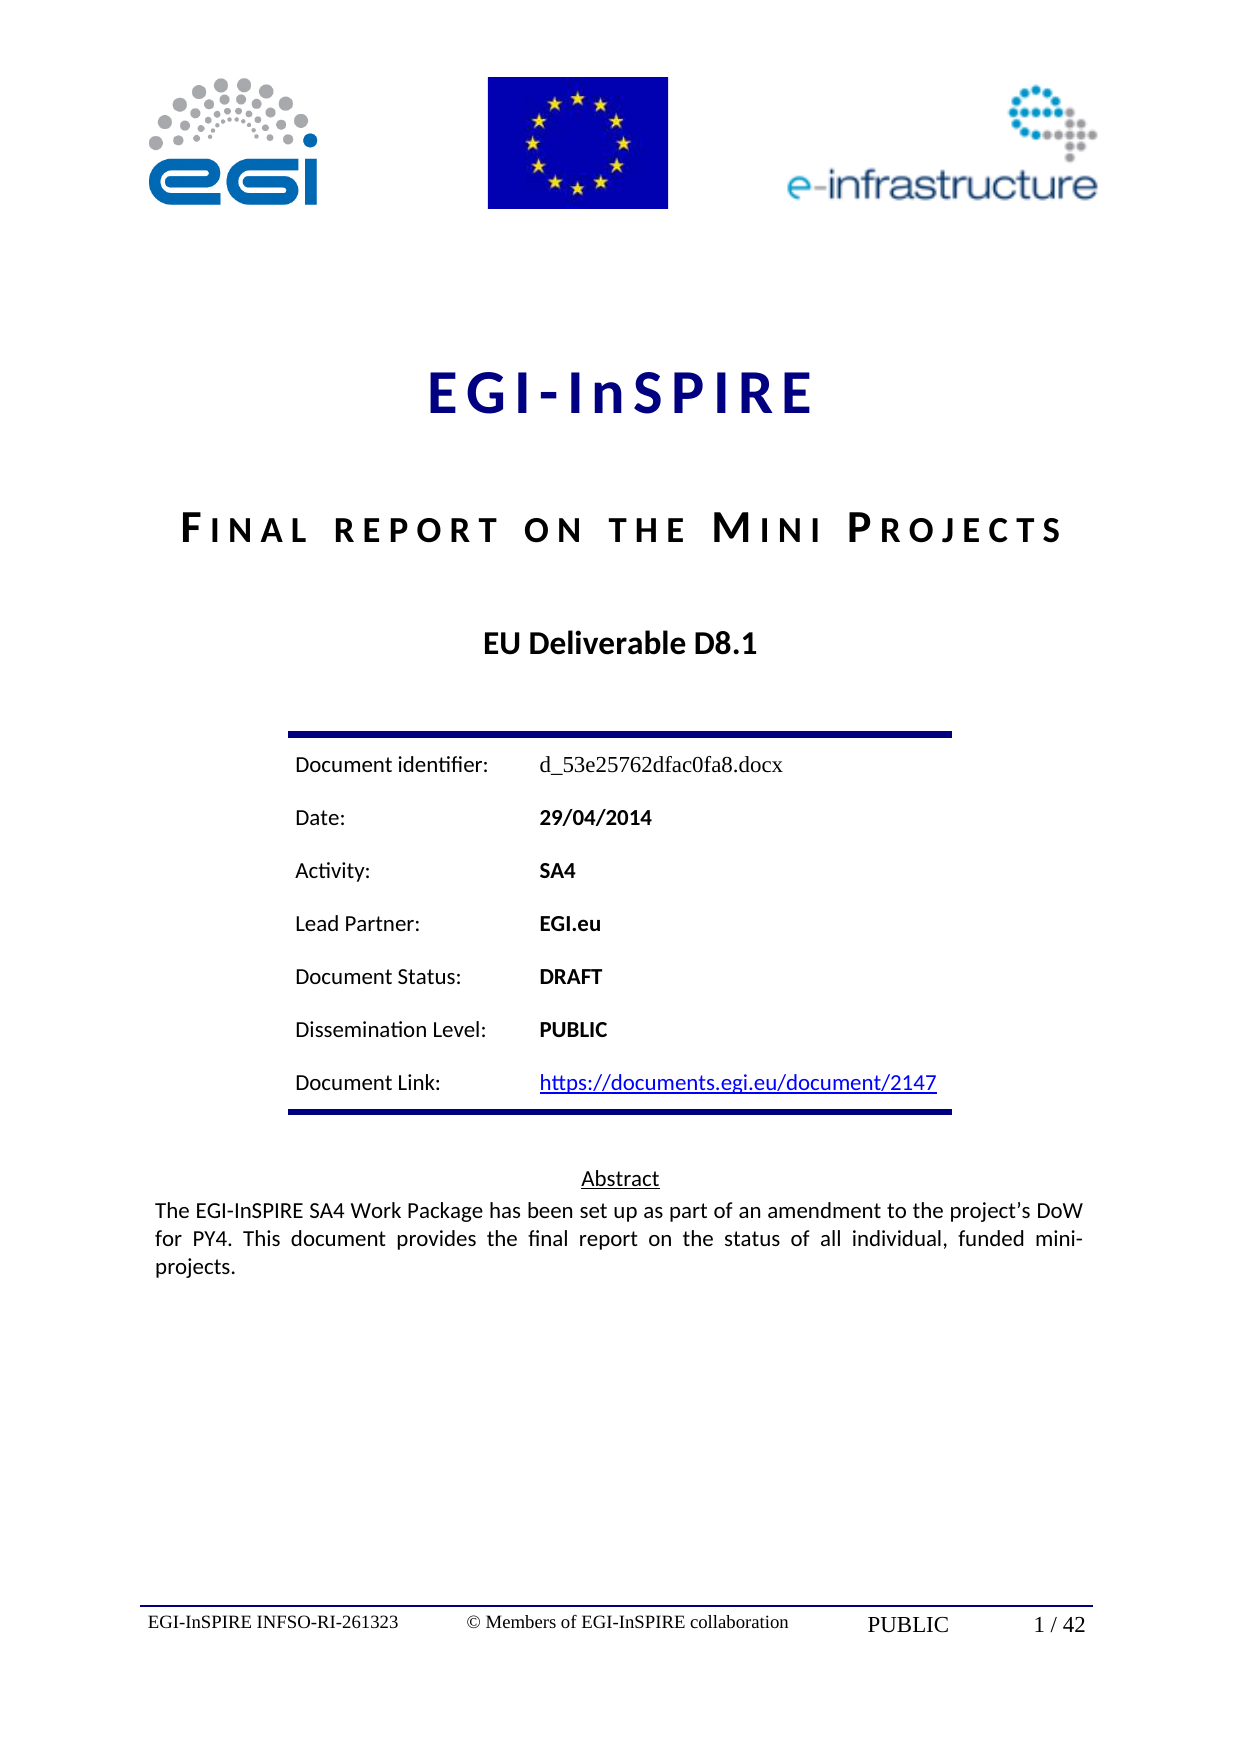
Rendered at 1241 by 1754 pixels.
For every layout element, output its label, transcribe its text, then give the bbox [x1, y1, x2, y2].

table_header Document identifier: [288, 738, 532, 791]
table_cell https://documents.egi.eu/document/2147 [532, 1056, 952, 1109]
table_header Abstract The EGI-InSPIRE SA4 Work Package has been set up as part of an amendment to the project’s DoW for PY4. This document provides the final report on the status of all individual, funded mini-projects. [148, 1151, 1093, 1325]
table_cell Activity: [288, 844, 532, 897]
table_cell Document Link: [288, 1056, 532, 1109]
table_cell Date: [288, 791, 532, 844]
table_header [532, 738, 952, 791]
table_cell EGI.eu [532, 897, 952, 950]
picture [487, 77, 669, 209]
table_cell DRAFT [532, 950, 952, 1003]
text EU Deliverable D8.1 [148, 622, 1092, 663]
picture [780, 77, 1106, 209]
table_cell Document Status: [288, 950, 532, 1003]
text EGI-InSPIRE [148, 353, 1092, 429]
table_cell Lead Partner: [288, 897, 532, 950]
table_cell SA4 [532, 844, 952, 897]
table_cell 28/04/2014 [532, 791, 952, 844]
picture [147, 77, 319, 207]
table_cell Dissemination Level: [288, 1003, 532, 1056]
title Final report on the Mini Projects [148, 498, 1092, 553]
table_cell PUBLIC [532, 1003, 952, 1056]
